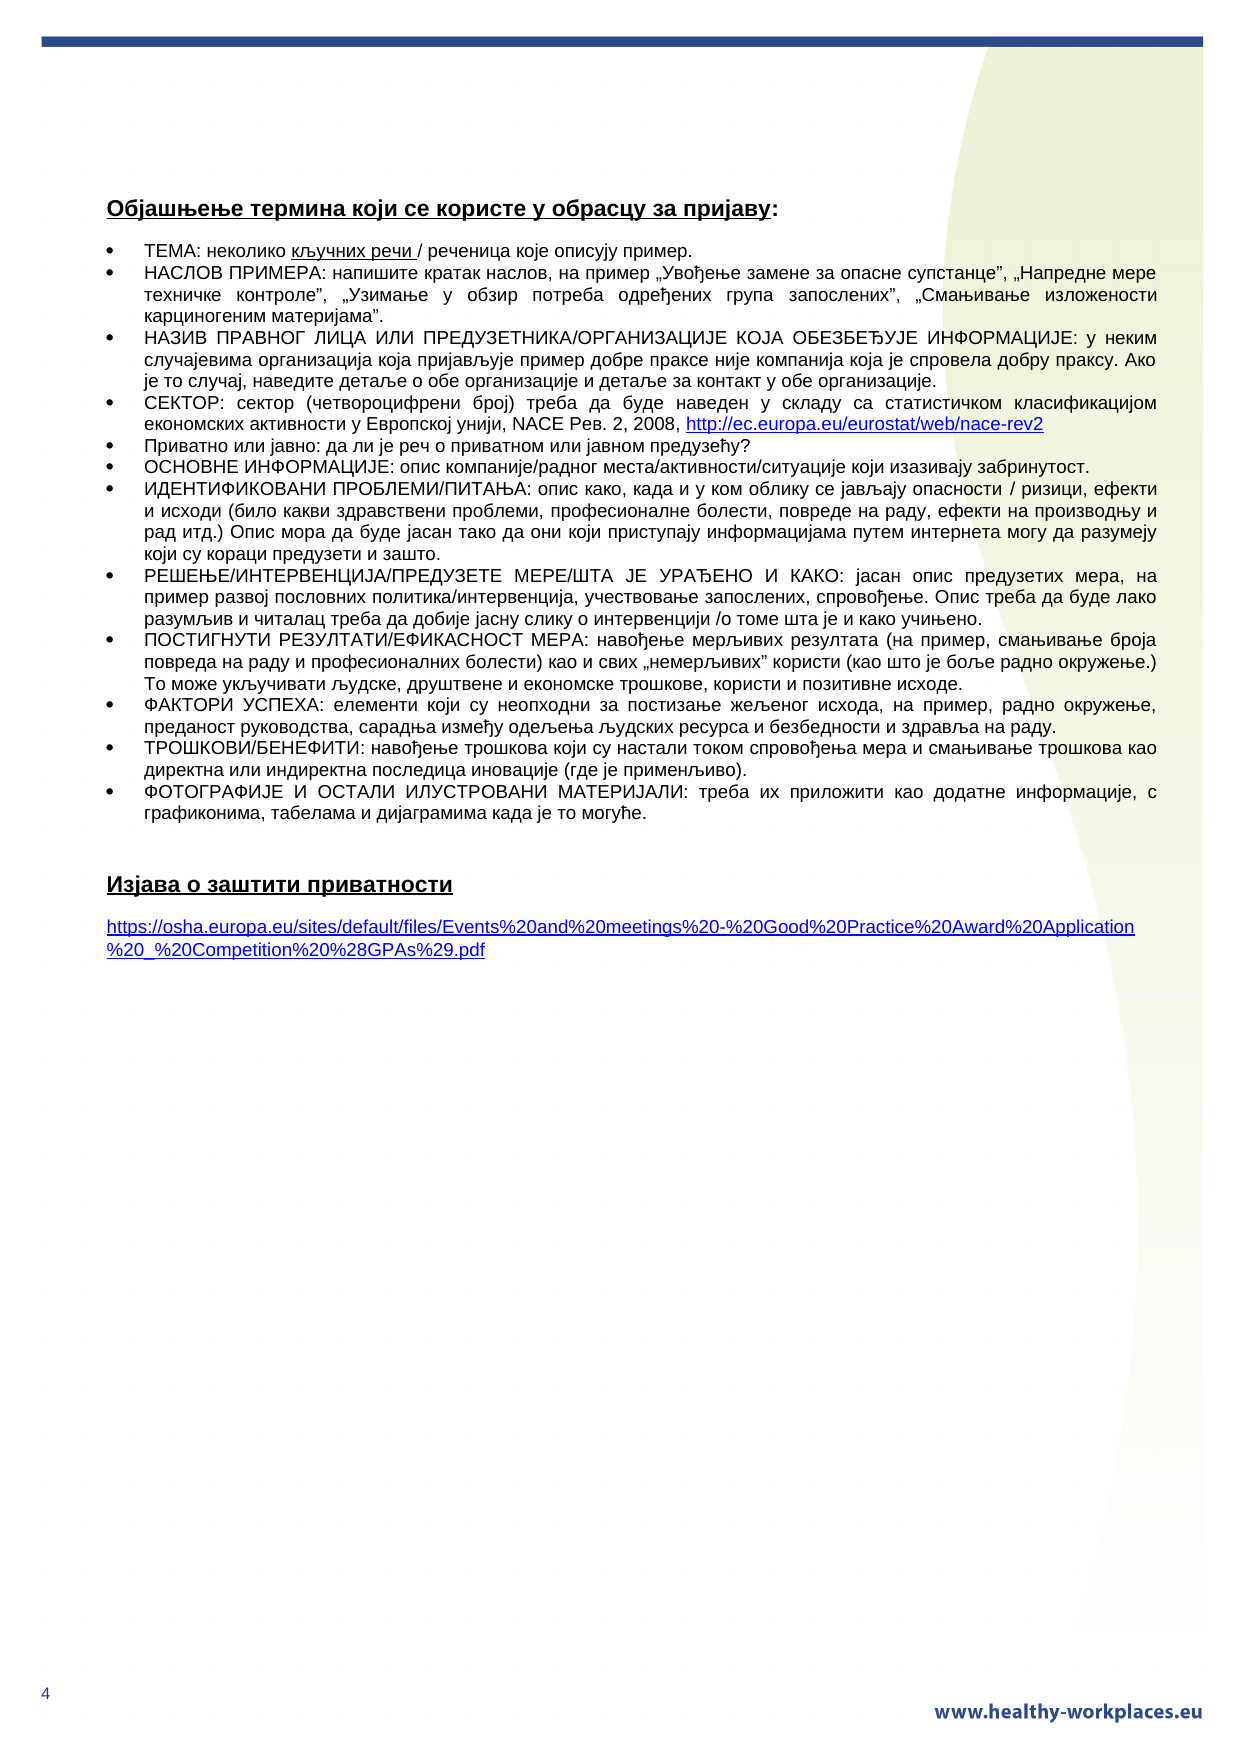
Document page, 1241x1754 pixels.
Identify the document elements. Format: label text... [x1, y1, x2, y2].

list РЕШЕЊЕ/ИНТЕРВЕНЦИЈА/ПРЕДУЗЕТЕ МЕРЕ/ШТА ЈЕ УРАЂЕНО И КАКО: јасан опис предузетих мера, на пример развој пословних политика/интервенција, учествовање запослених, спровођење. Опис треба да буде лако разумљив и читалац треба да добије јасну слику о интервенцији /о томе шта је и како учињено. [106, 564, 1157, 629]
list ИДЕНТИФИКОВАНИ ПРОБЛЕМИ/ПИТАЊА: опис како, када и у ком облику се јављају опасности / ризици, ефекти и исходи (било какви здравствени проблеми, професионалне болести, повреде на раду, ефекти на производњу и рад итд.) Опис мора да буде јасан тако да они који приступају информацијама путем интернета могу да разумеју који су кораци предузети и зашто. [106, 478, 1157, 564]
list ПОСТИГНУТИ РЕЗУЛТАТИ/ЕФИКАСНОСТ МЕРА: навођење мерљивих резултата (на пример, смањивање броја повреда на раду и професионалних болести) као и свих „немерљивих” користи (као што је боље радно окружење.) То може укључивати људске, друштвене и економске трошкове, користи и позитивне исходе. [106, 629, 1157, 694]
picture [0, 0, 1241, 1754]
list ТРОШКОВИ/БЕНЕФИТИ: навођење трошкова који су настали током спровођења мера и смањивање трошкова као директна или индиректна последица иновације (где је применљиво). [106, 737, 1157, 780]
list ТЕМА: неколико кључних речи / реченица које описују пример. [106, 240, 1157, 262]
text https://osha.europa.eu/sites/default/files/Events%20and%20meetings%20-%20Good%20Practice%20Award%20Application%20_%20Competition%20%28GPAs%29.pdf [106, 916, 1157, 960]
list ОСНОВНЕ ИНФОРМАЦИЈЕ: опис компаније/радног места/активности/ситуације који изазивају забринутост. [106, 456, 1157, 478]
list НАСЛОВ ПРИМЕРА: напишите кратак наслов, на пример „Увођење замене за опасне супстанце”, „Напредне мере техничке контроле”, „Узимање у обзир потреба одређених група запослених”, „Смањивање изложености карциногеним материјама”. [106, 262, 1157, 327]
text Објашњење термина који се користе у обрасцу за пријаву: [106, 195, 1157, 221]
text Изјава о заштити приватности [106, 871, 1157, 897]
list ФОТОГРАФИЈЕ И ОСТАЛИ ИЛУСТРОВАНИ МАТЕРИЈАЛИ: треба их приложити као додатне информације, с графиконима, табелама и дијаграмима када је то могуће. [106, 780, 1157, 824]
list Приватно или јавно: да ли је реч о приватном или јавном предузећу? [106, 435, 1157, 456]
list СЕКТОР: сектор (четвороцифрени број) треба да буде наведен у складу са статистичком класификацијом економских активности у Европској унији, NACE Рев. 2, 2008, http://ec.europa.eu/eurostat/web/nace-rev2 [106, 391, 1157, 435]
list ФАКТОРИ УСПЕХА: елементи који су неопходни за постизање жељеног исхода, на пример, радно окружење, преданост руководства, сарадња између одељења људских ресурса и безбедности и здравља на раду. [106, 694, 1157, 737]
list НАЗИВ ПРАВНОГ ЛИЦА ИЛИ ПРЕДУЗЕТНИКА/ОРГАНИЗАЦИЈЕ КОЈА ОБЕЗБЕЂУЈЕ ИНФОРМАЦИЈЕ: у неким случајевима организација која пријављује пример добре праксе није компанија која је спровела добру праксу. Ако је то случај, наведите детаље о обе организације и детаље за контакт у обе организације. [106, 327, 1157, 391]
